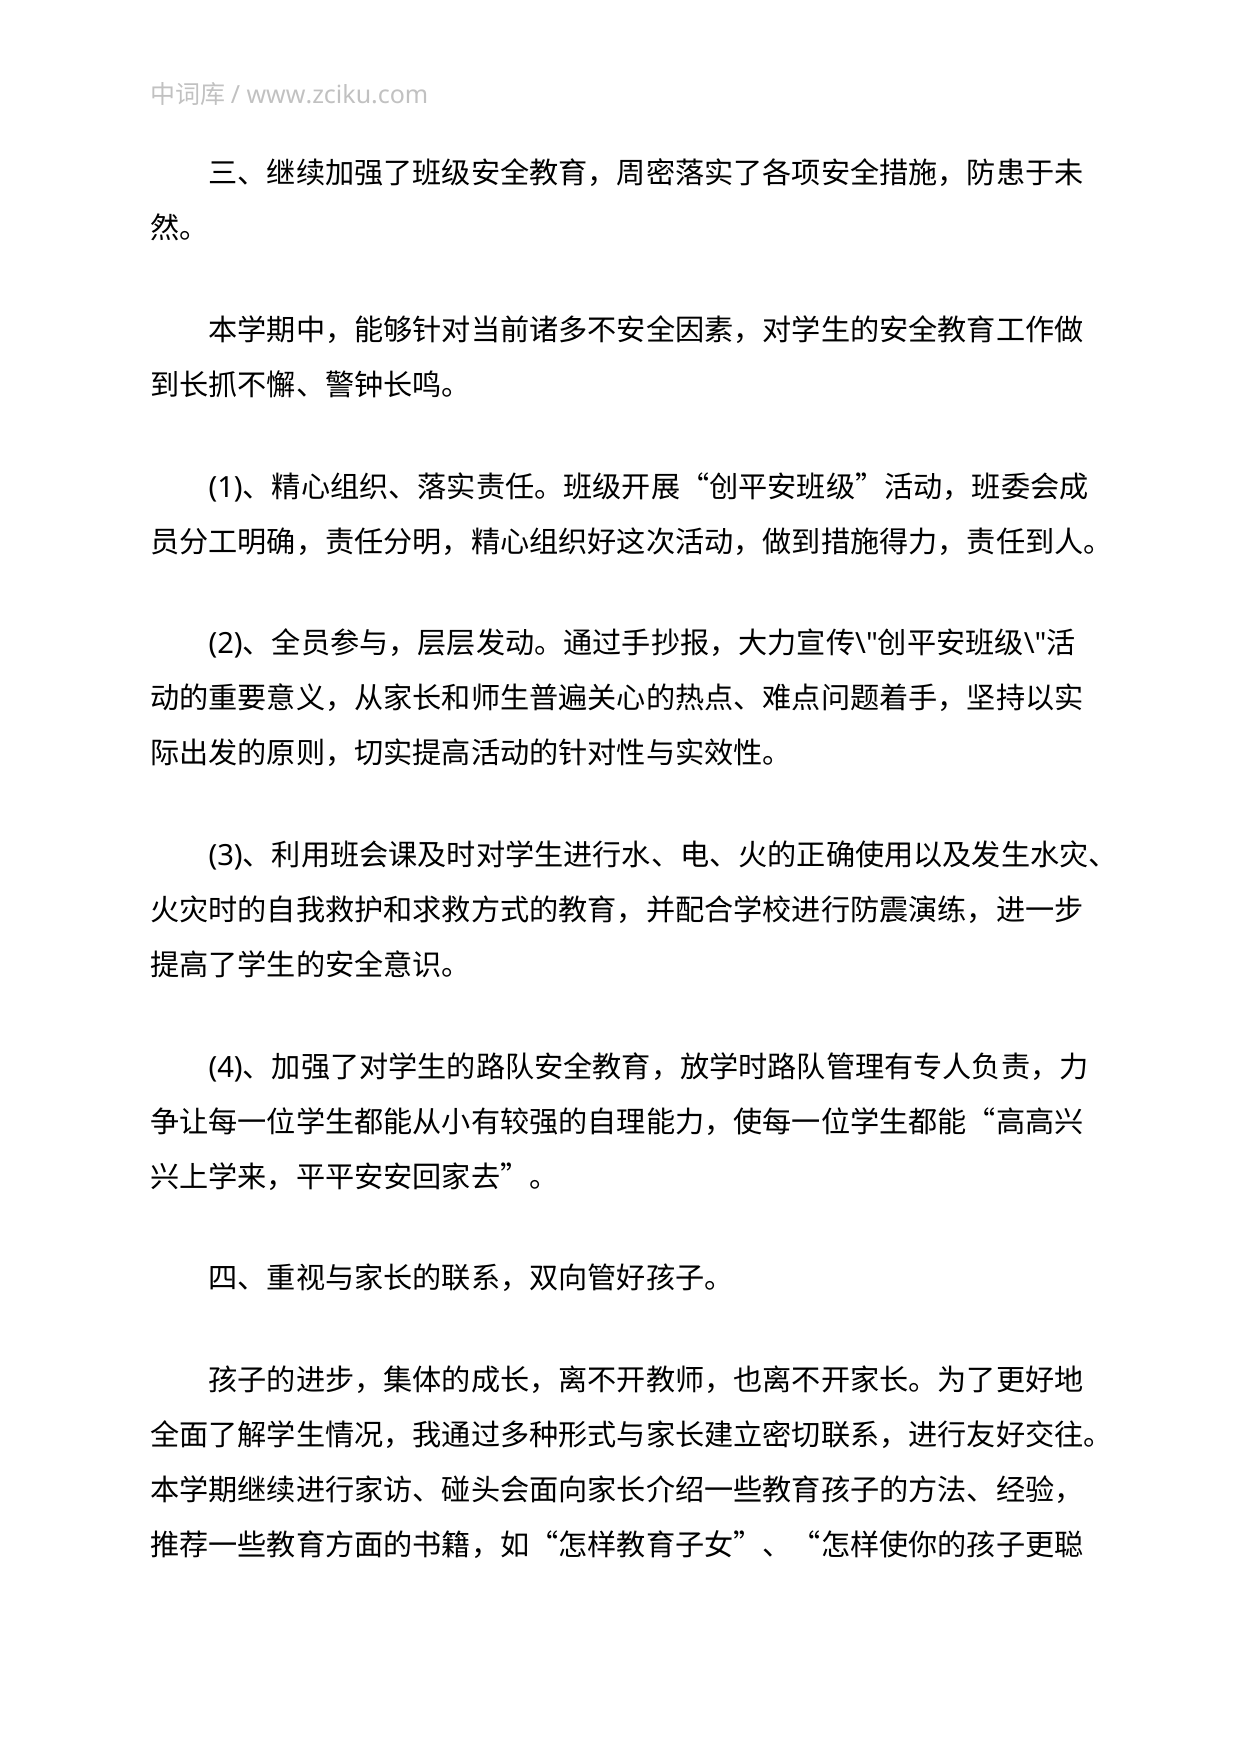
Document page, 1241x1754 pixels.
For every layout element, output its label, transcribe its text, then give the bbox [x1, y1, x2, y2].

text (2)、全员参与，层层发动。通过手抄报，大力宣传\"创平安班级\"活动的重要意义，从家长和师生普遍关心的热点、难点问题着手，坚持以实际出发的原则，切实提高活动的针对性与实效性。 [150, 620, 1090, 772]
text (4)、加强了对学生的路队安全教育，放学时路队管理有专人负责，力争让每一位学生都能从小有较强的自理能力，使每一位学生都能“高高兴兴上学来，平平安安回家去”。 [150, 1043, 1090, 1196]
text (3)、利用班会课及时对学生进行水、电、火的正确使用以及发生水灾、火灾时的自我救护和求救方式的教育，并配合学校进行防震演练，进一步提高了学生的安全意识。 [150, 832, 1090, 984]
text 四、重视与家长的联系，双向管好孩子。 [150, 1255, 1090, 1297]
text 本学期中，能够针对当前诸多不安全因素，对学生的安全教育工作做到长抓不懈、警钟长鸣。 [150, 307, 1090, 404]
text (1)、精心组织、落实责任。班级开展“创平安班级”活动，班委会成员分工明确，责任分明，精心组织好这次活动，做到措施得力，责任到人。 [150, 463, 1090, 561]
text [150, 1357, 1090, 1564]
text 三、继续加强了班级安全教育，周密落实了各项安全措施，防患于未然。 [150, 150, 1090, 247]
